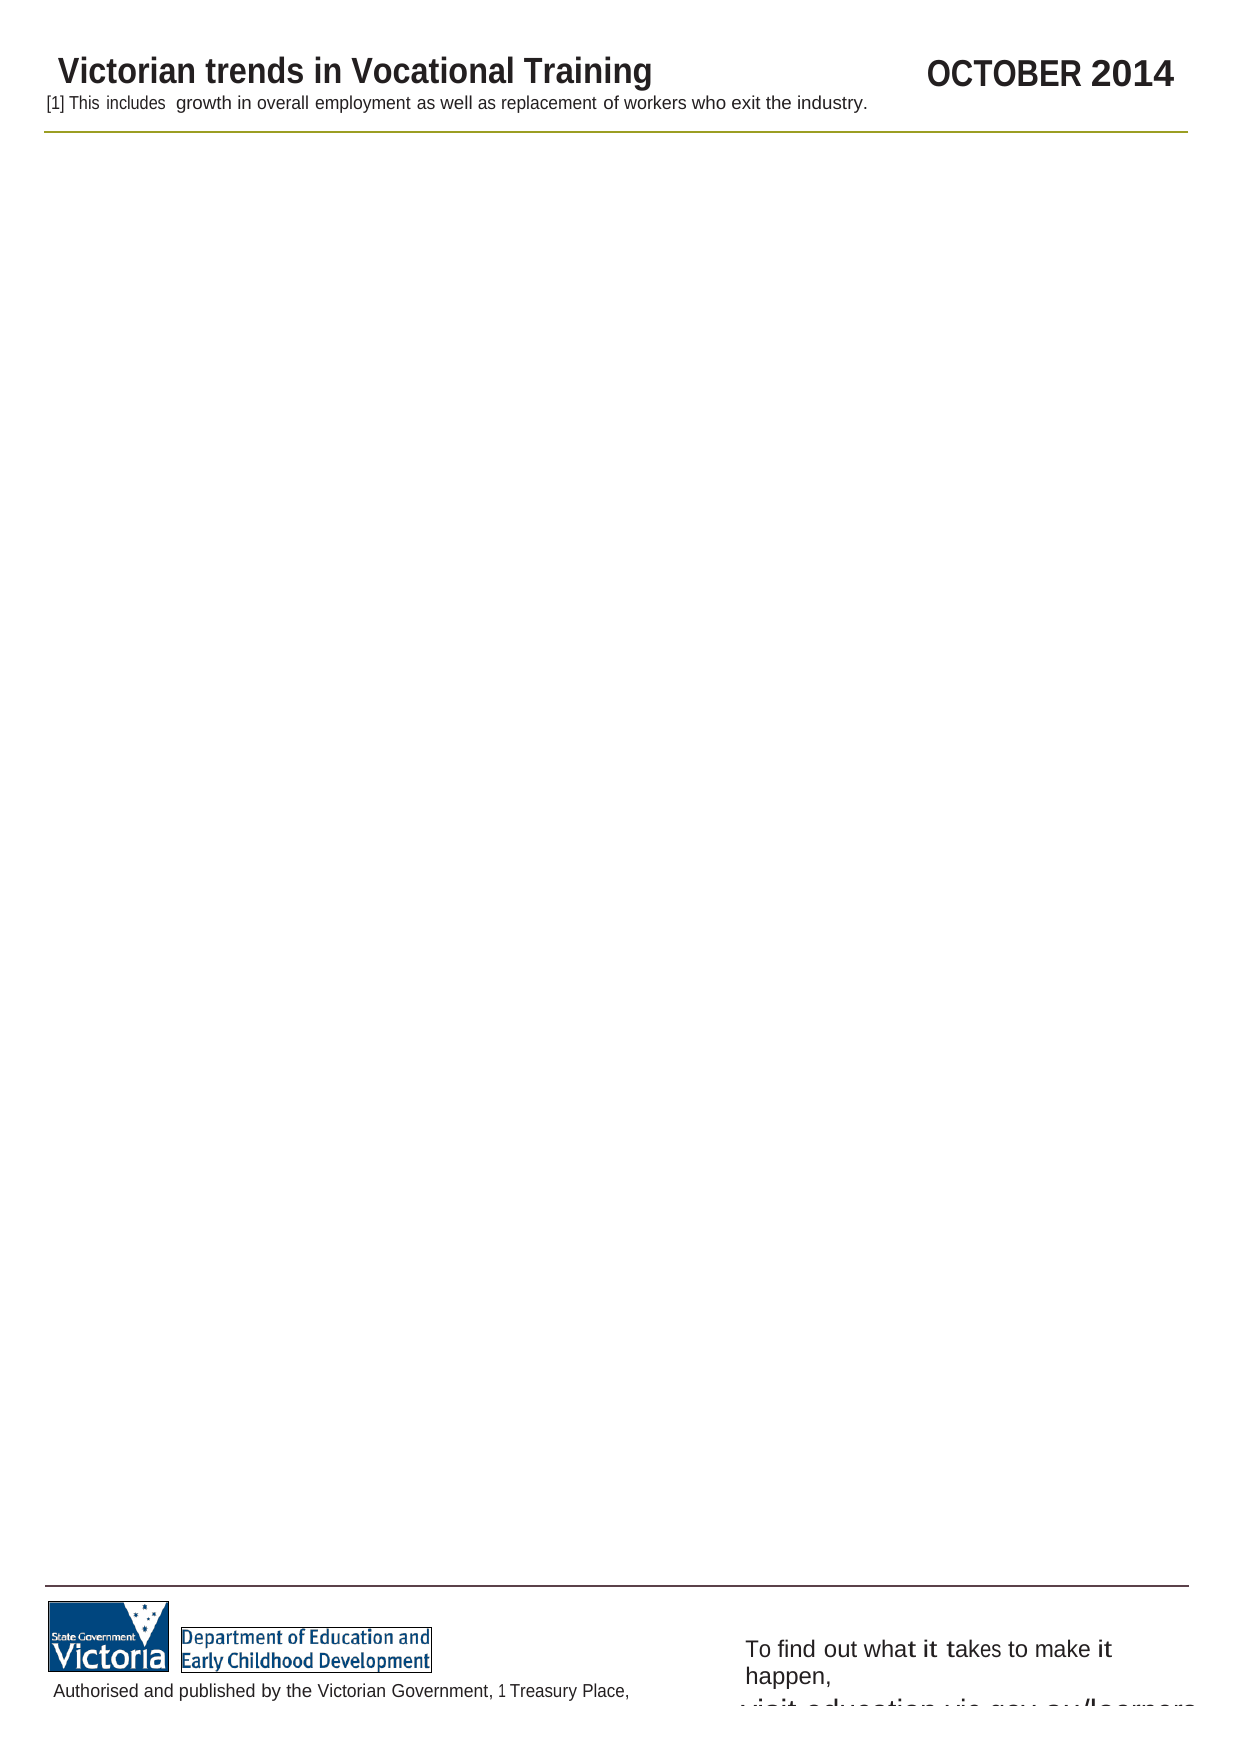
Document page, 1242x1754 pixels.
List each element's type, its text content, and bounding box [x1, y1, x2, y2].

text [1] This includes growth in overall employment as well as replacement of workers who exit the industry. [46, 92, 1208, 113]
picture [49, 1602, 168, 1671]
picture [182, 1628, 431, 1672]
